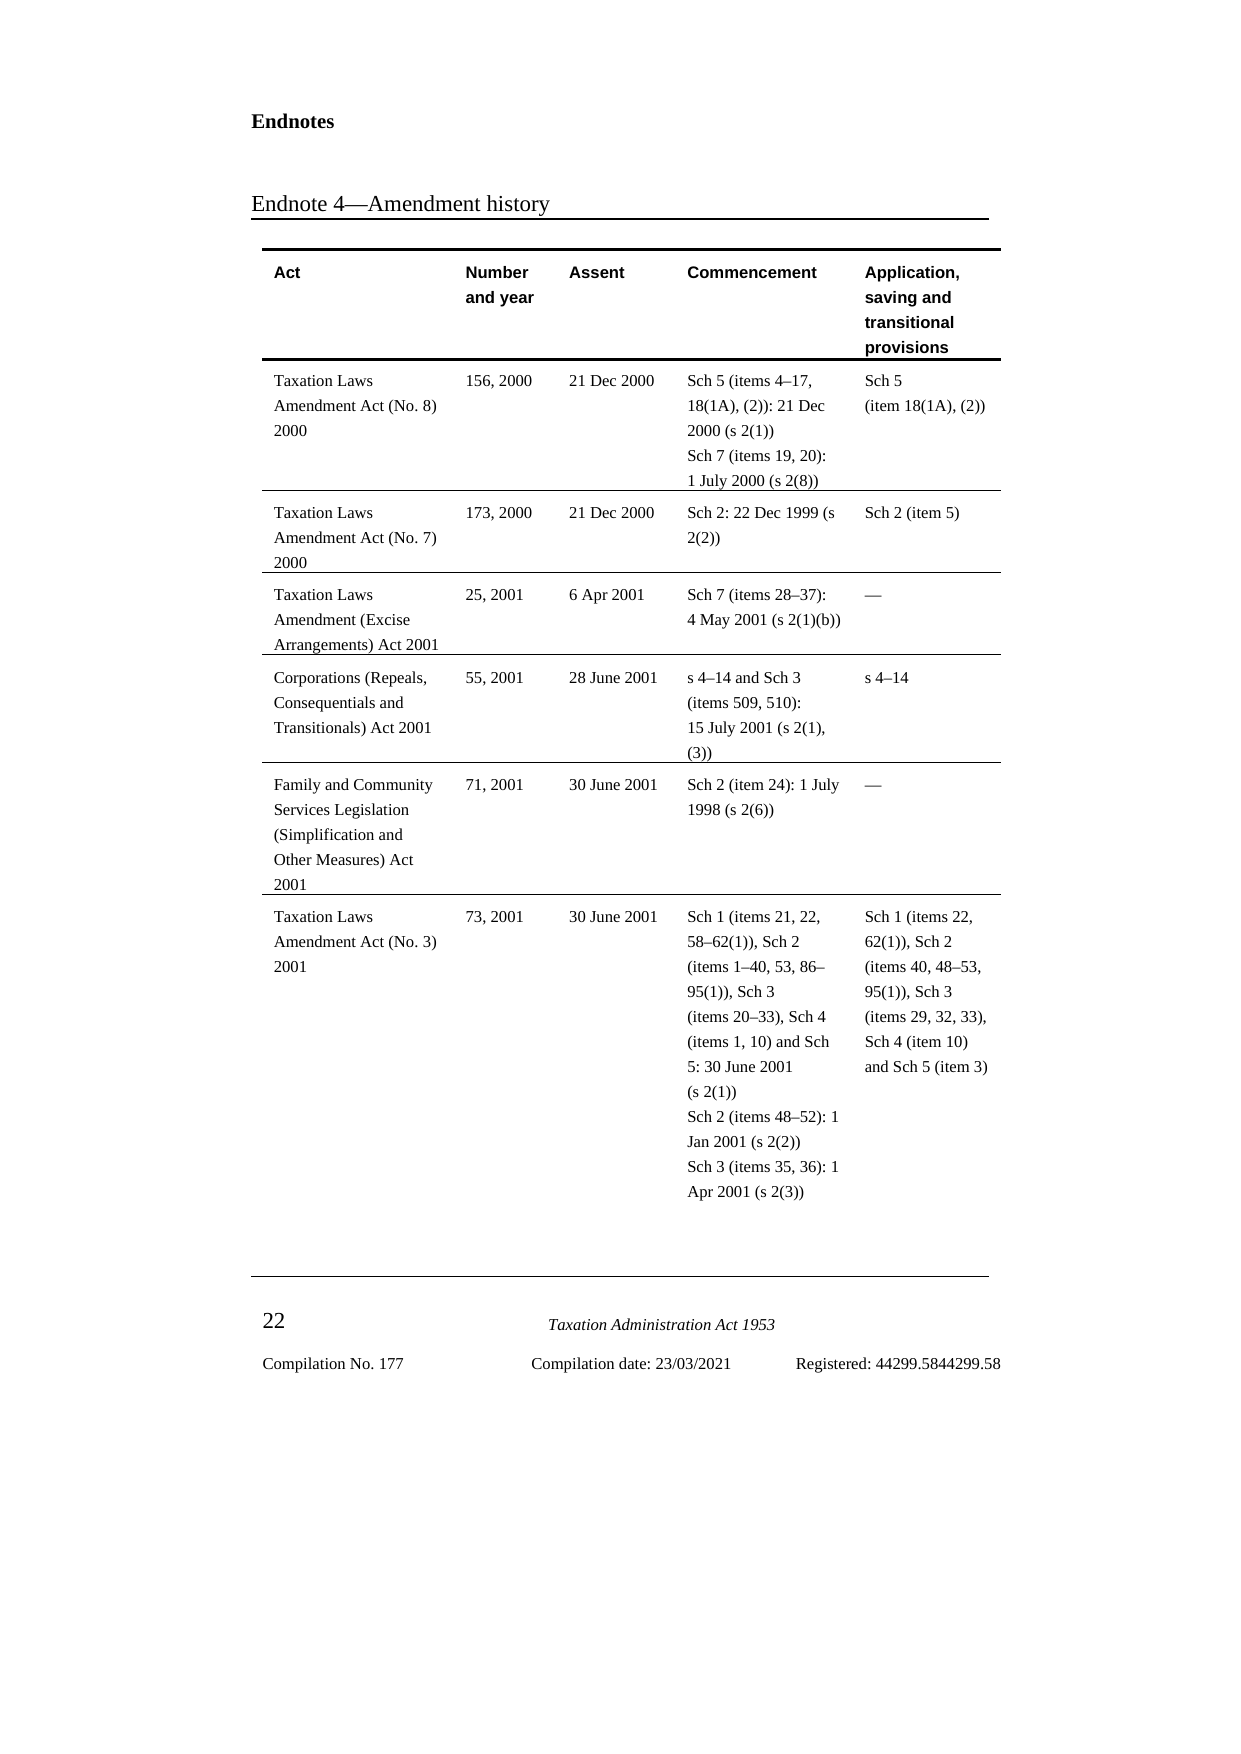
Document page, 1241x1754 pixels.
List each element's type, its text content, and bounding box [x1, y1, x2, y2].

table_cell Sch 1 (items 21, 22, 58–62(1)), Sch 2 (items 1–40, 53, 86–95(1)), Sch 3 (items 20–33), Sch 4 (items 1, 10) and Sch 5: 30 June 2001 (s 2(1)) Sch 2 (items 48–52): 1 Jan 2001 (s 2(2)) Sch 3 (items 35, 36): 1 Apr 2001 (s 2(3)) [676, 895, 853, 1201]
table_cell Sch 5 (item 18(1A), (2)) [853, 361, 1001, 490]
table_cell Family and Community Services Legislation (Simplification and Other Measures) Act 2001 [262, 763, 454, 894]
table_cell [558, 491, 676, 572]
table_cell 55, 2001 [454, 655, 558, 762]
table_cell [558, 573, 676, 654]
table_cell Sch 2 (item 5) [853, 491, 1001, 572]
table_cell Corporations (Repeals, Consequentials and Transitionals) Act 2001 [262, 655, 454, 762]
table_cell Taxation Laws Amendment Act (No. 3) 2001 [262, 895, 454, 1201]
table_cell Sch 2: 22 Dec 1999 (s 2(2)) [676, 491, 853, 572]
table_cell 173, 2000 [454, 491, 558, 572]
table_cell Taxation Laws Amendment Act (No. 8) 2000 [262, 361, 454, 490]
table_header Assent [558, 251, 676, 357]
table_cell — [853, 763, 1001, 894]
table_cell Taxation Laws Amendment (Excise Arrangements) Act 2001 [262, 573, 454, 654]
table_cell — [853, 573, 1001, 654]
table_header Act [262, 251, 454, 357]
table_cell Sch 2 (item 24): 1 July 1998 (s 2(6)) [676, 763, 853, 894]
table_header Commencement [676, 251, 853, 357]
table_header Number and year [454, 251, 558, 357]
table_cell s 4–14 [853, 655, 1001, 762]
table_cell 156, 2000 [454, 361, 558, 490]
table_cell 30 June 2001 [558, 895, 676, 1201]
table_cell Taxation Laws Amendment Act (No. 7) 2000 [262, 491, 454, 572]
table_header Application, saving and transitional provisions [853, 251, 1001, 357]
table_cell 28 June 2001 [558, 655, 676, 762]
table_cell [558, 361, 676, 490]
table_cell 71, 2001 [454, 763, 558, 894]
table_cell s 4–14 and Sch 3 (items 509, 510): 15 July 2001 (s 2(1), (3)) [676, 655, 853, 762]
table_cell 30 June 2001 [558, 763, 676, 894]
table_cell Sch 5 (items 4–17, 18(1A), (2)): 21 Dec 2000 (s 2(1)) Sch 7 (items 19, 20): 1 July 2000 (s 2(8)) [676, 361, 853, 490]
table_cell 25, 2001 [454, 573, 558, 654]
table_cell 73, 2001 [454, 895, 558, 1201]
table_cell Sch 1 (items 22, 62(1)), Sch 2 (items 40, 48–53, 95(1)), Sch 3 (items 29, 32, 33), Sch 4 (item 10) and Sch 5 (item 3) [853, 895, 1001, 1201]
table_cell Sch 7 (items 28–37): 4 May 2001 (s 2(1)(b)) [676, 573, 853, 654]
